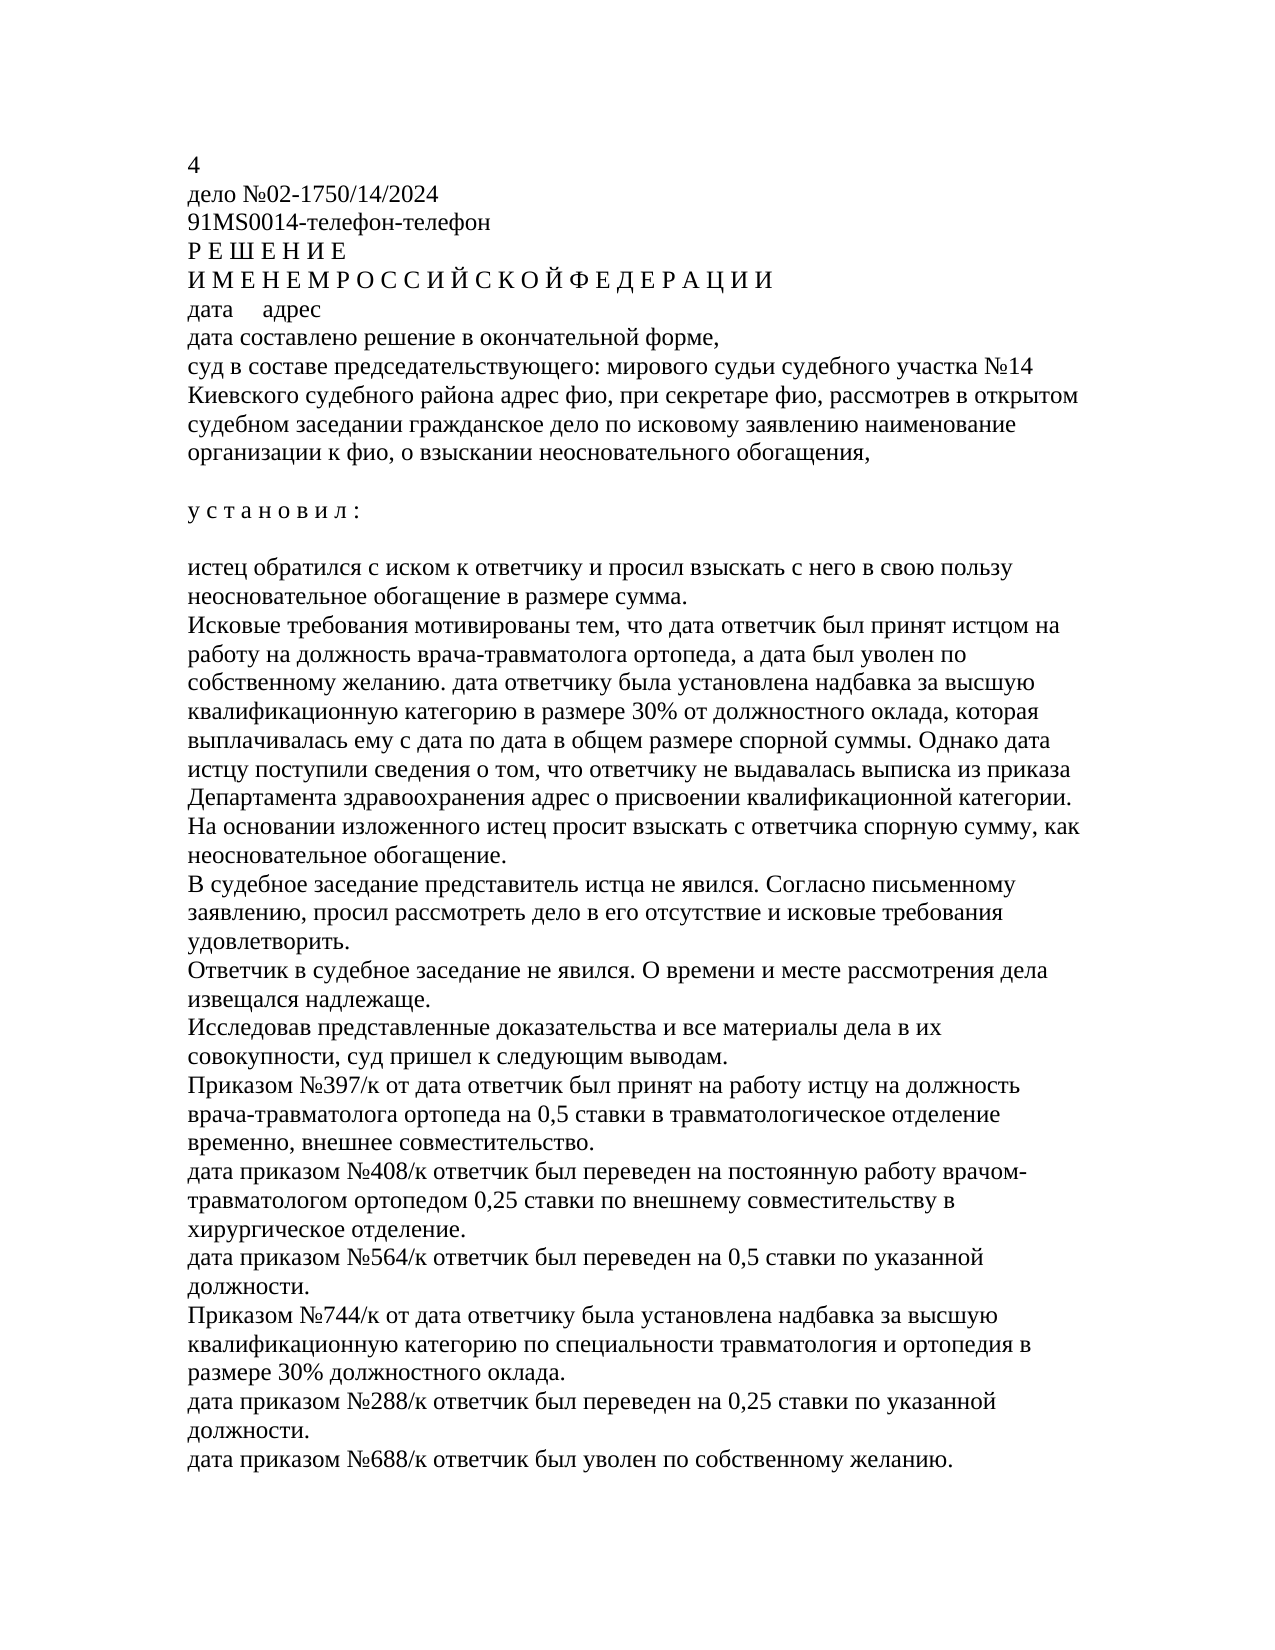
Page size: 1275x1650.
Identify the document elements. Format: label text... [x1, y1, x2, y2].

text дело №02-1750/14/2024 [187, 179, 1087, 207]
text Исковые требования мотивированы тем, что дата ответчик был принят истцом на работу на должность врача-травматолога ортопеда, а дата был уволен по собственному желанию. дата ответчику была установлена надбавка за высшую квалификационную категорию в размере 30% от должностного оклада, которая выплачивалась ему с дата по дата в общем размере спорной суммы. Однако дата истцу поступили сведения о том, что ответчику не выдавалась выписка из приказа Департамента здравоохранения адрес о присвоении квалификационной категории. На основании изложенного истец просит взыскать с ответчика спорную сумму, как неосновательное обогащение. [187, 610, 1087, 869]
text дата приказом №288/к ответчик был переведен на 0,25 ставки по указанной должности. [187, 1386, 1087, 1444]
text дата адрес [187, 294, 1087, 322]
text Ответчик в судебное заседание не явился. О времени и месте рассмотрения дела извещался надлежаще. [187, 955, 1087, 1012]
text В судебное заседание представитель истца не явился. Согласно письменному заявлению, просил рассмотреть дело в его отсутствие и исковые требования удовлетворить. [187, 869, 1087, 955]
text Р Е Ш Е Н И Е [187, 236, 1087, 265]
text дата приказом №408/к ответчик был переведен на постоянную работу врачом-травматологом ортопедом 0,25 ставки по внешнему совместительству в хирургическое отделение. [187, 1156, 1087, 1242]
text Приказом №397/к от дата ответчик был принят на работу истцу на должность врача-травматолога ортопеда на 0,5 ставки в травматологическое отделение временно, внешнее совместительство. [187, 1070, 1087, 1156]
text 4 [187, 150, 1087, 179]
text 91MS0014-телефон-телефон [187, 207, 1087, 236]
text дата составлено решение в окончательной форме, [187, 322, 1087, 351]
text И М Е Н Е М Р О С С И Й С К О Й Ф Е Д Е Р А Ц И И [187, 265, 1087, 294]
text у с т а н о в и л : [187, 495, 1087, 524]
text суд в составе председательствующего: мирового судьи судебного участка №14 Киевского судебного района адрес фио, при секретаре фио, рассмотрев в открытом судебном заседании гражданское дело по исковому заявлению наименование организации к фио, о взыскании неосновательного обогащения, [187, 351, 1087, 466]
text дата приказом №688/к ответчик был уволен по собственному желанию. [187, 1444, 1087, 1472]
text Приказом №744/к от дата ответчику была установлена надбавка за высшую квалификационную категорию по специальности травматология и ортопедия в размере 30% должностного оклада. [187, 1300, 1087, 1386]
text Исследовав представленные доказательства и все материалы дела в их совокупности, суд пришел к следующим выводам. [187, 1012, 1087, 1070]
text истец обратился с иском к ответчику и просил взыскать с него в свою пользу неосновательное обогащение в размере сумма. [187, 552, 1087, 610]
text дата приказом №564/к ответчик был переведен на 0,5 ставки по указанной должности. [187, 1242, 1087, 1300]
